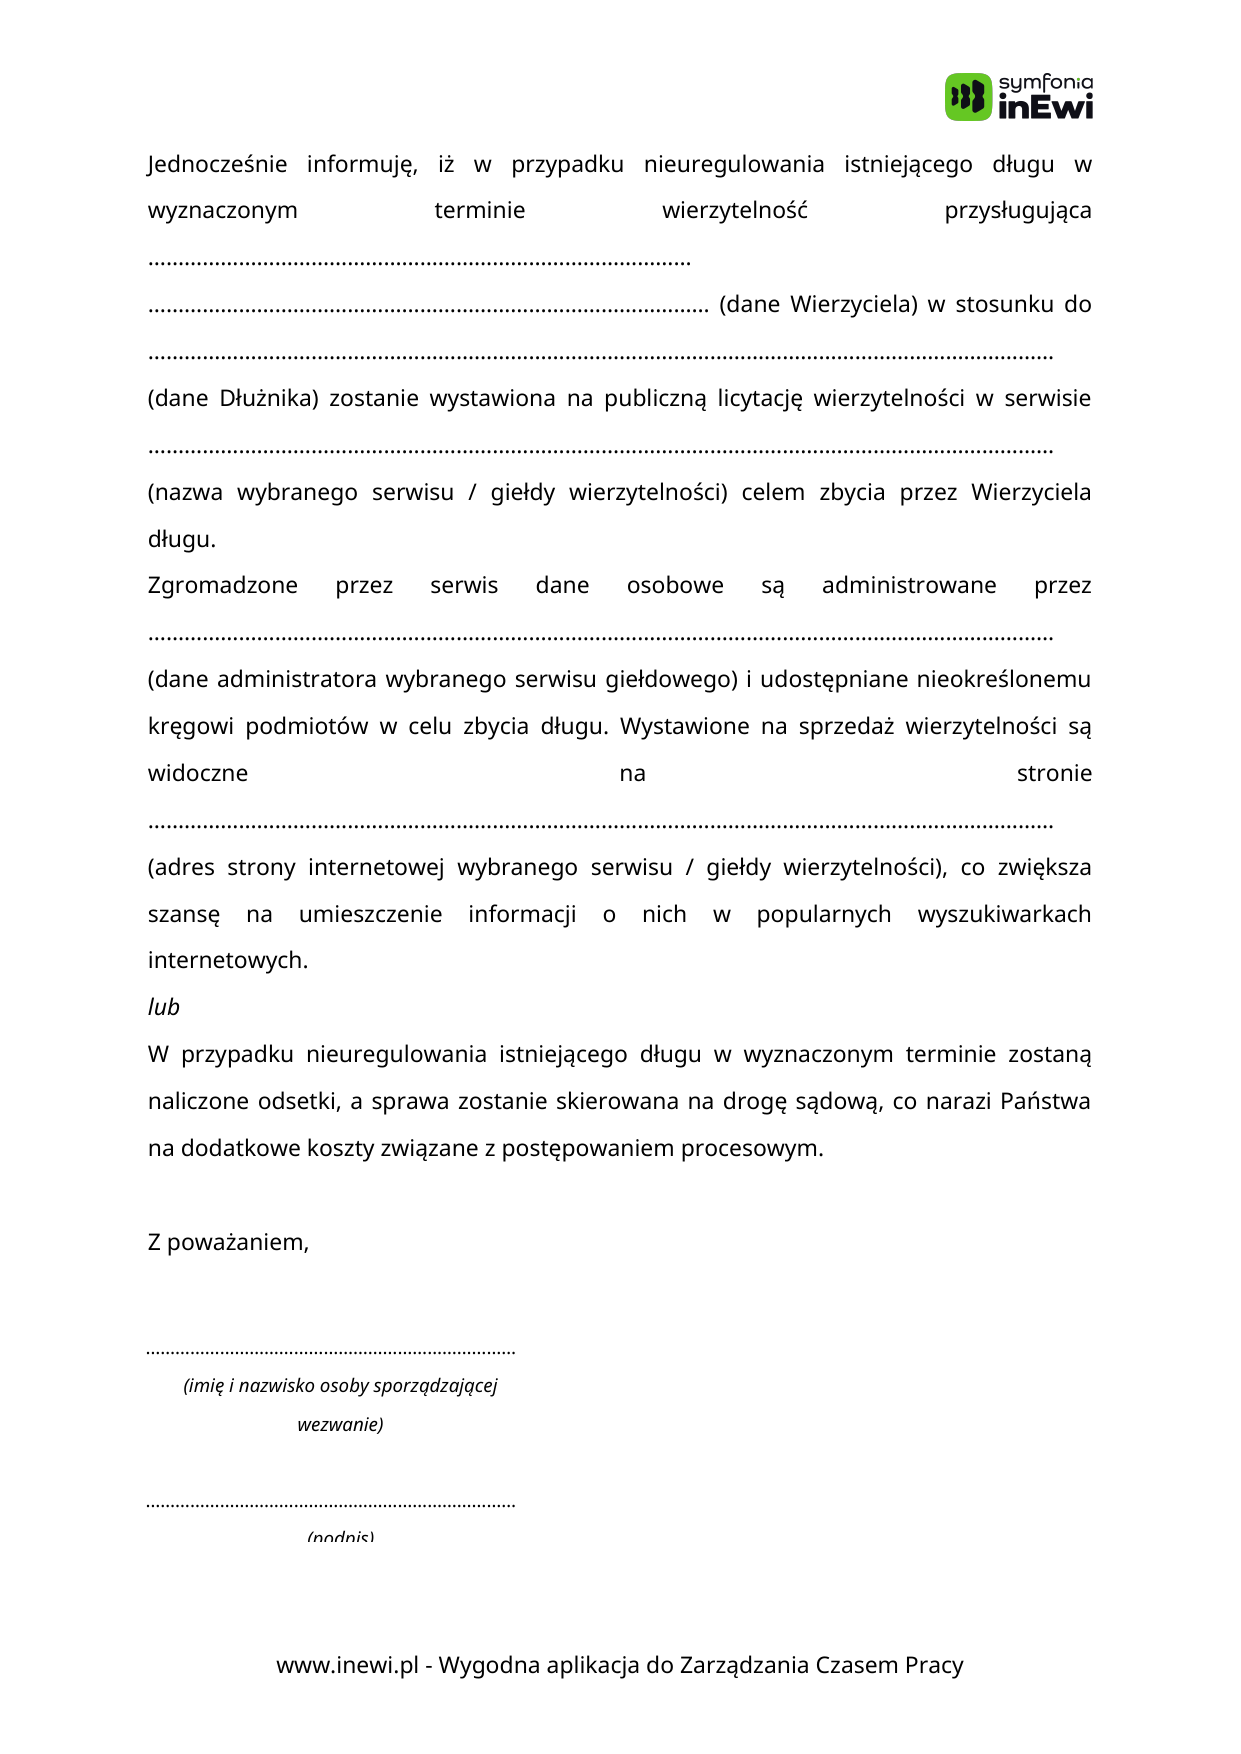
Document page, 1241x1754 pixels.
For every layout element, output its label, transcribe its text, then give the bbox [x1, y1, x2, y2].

text Zgromadzone przez serwis dane osobowe są administrowane przez …………………………………………………………………………………………………………………………………… (dane administratora wybranego serwisu giełdowego) i udostępniane nieokreślonemu kręgowi podmiotów w celu zbycia długu. Wystawione na sprzedaż wierzytelności są widoczne na stronie …………………………………………………………………………………………………………………………………… (adres strony internetowej wybranego serwisu / giełdy wierzytelności), co zwiększa szansę na umieszczenie informacji o nich w popularnych wyszukiwarkach internetowych. [148, 569, 1093, 976]
text Jednocześnie informuję, iż w przypadku nieuregulowania istniejącego długu w wyznaczonym terminie wierzytelność przysługująca ……………………………………………………………………………… [148, 148, 1093, 273]
text Z poważaniem, [148, 1226, 1093, 1257]
picture [945, 73, 1093, 121]
text ………………………………………………………………………………… (dane Wierzyciela) w stosunku do …………………………………………………………………………………………………………………………………… (dane Dłużnika) zostanie wystawiona na publiczną licytację wierzytelności w serwisie …………………………………………………………………………………………………………………………………… (nazwa wybranego serwisu / giełdy wierzytelności) celem zbycia przez Wierzyciela długu. [148, 288, 1093, 554]
text lub [148, 991, 1093, 1023]
text W przypadku nieuregulowania istniejącego długu w wyznaczonym terminie zostaną naliczone odsetki, a sprawa zostanie skierowana na drogę sądową, co narazi Państwa na dodatkowe koszty związane z postępowaniem procesowym. [148, 1038, 1093, 1163]
